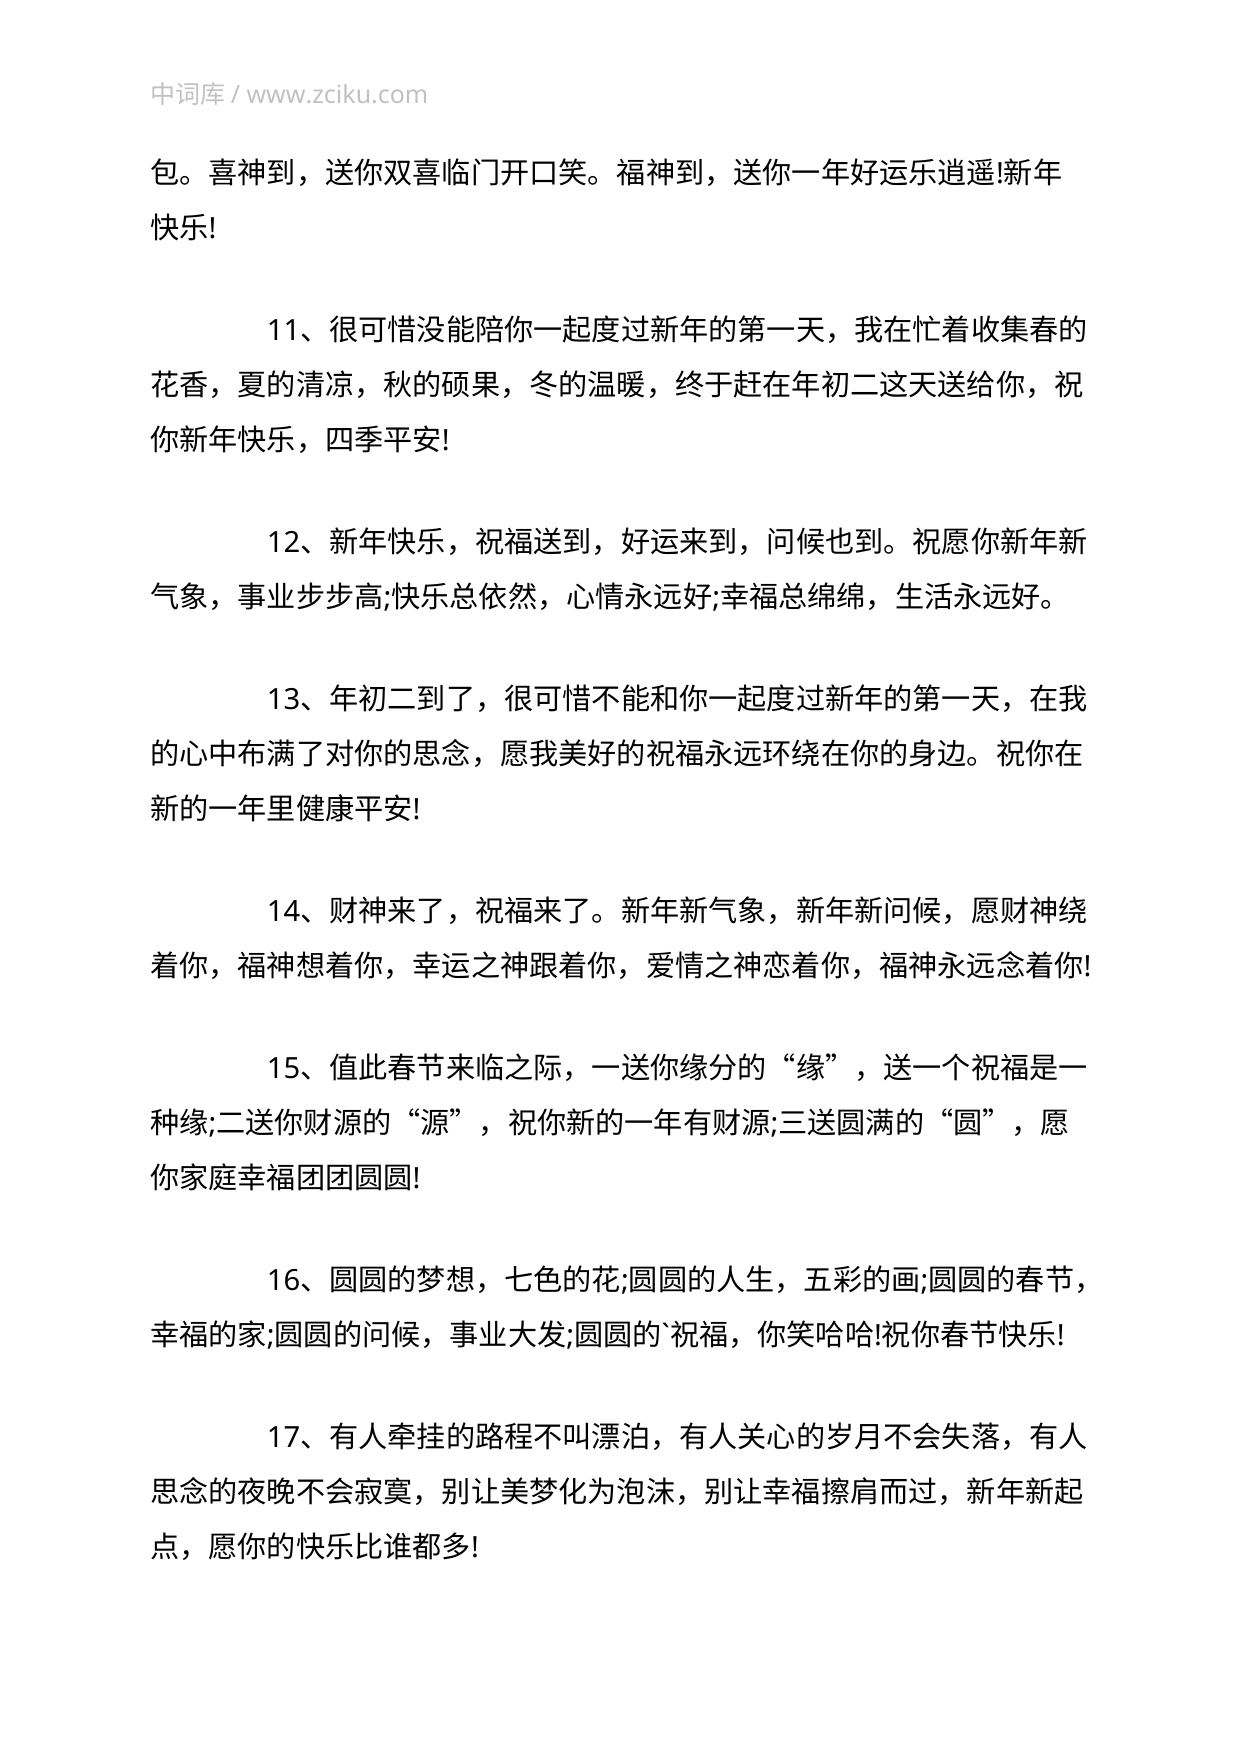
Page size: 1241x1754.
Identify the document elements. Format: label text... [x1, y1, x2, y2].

text 11、很可惜没能陪你一起度过新年的第一天，我在忙着收集春的花香，夏的清凉，秋的硕果，冬的温暖，终于赶在年初二这天送给你，祝你新年快乐，四季平安! [150, 307, 1090, 459]
text 16、圆圆的梦想，七色的花;圆圆的人生，五彩的画;圆圆的春节，幸福的家;圆圆的问候，事业大发;圆圆的`祝福，你笑哈哈!祝你春节快乐! [150, 1257, 1090, 1354]
text 15、值此春节来临之际，一送你缘分的“缘”，送一个祝福是一种缘;二送你财源的“源”，祝你新的一年有财源;三送圆满的“圆”，愿你家庭幸福团团圆圆! [150, 1045, 1090, 1197]
text 12、新年快乐，祝福送到，好运来到，问候也到。祝愿你新年新气象，事业步步高;快乐总依然，心情永远好;幸福总绵绵，生活永远好。 [150, 519, 1090, 616]
text 13、年初二到了，很可惜不能和你一起度过新年的第一天，在我的心中布满了对你的思念，愿我美好的祝福永远环绕在你的身边。祝你在新的一年里健康平安! [150, 676, 1090, 828]
text 17、有人牵挂的路程不叫漂泊，有人关心的岁月不会失落，有人思念的夜晚不会寂寞，别让美梦化为泡沫，别让幸福擦肩而过，新年新起点，愿你的快乐比谁都多! [150, 1414, 1090, 1566]
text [150, 150, 1090, 247]
text 14、财神来了，祝福来了。新年新气象，新年新问候，愿财神绕着你，福神想着你，幸运之神跟着你，爱情之神恋着你，福神永远念着你! [150, 888, 1090, 985]
